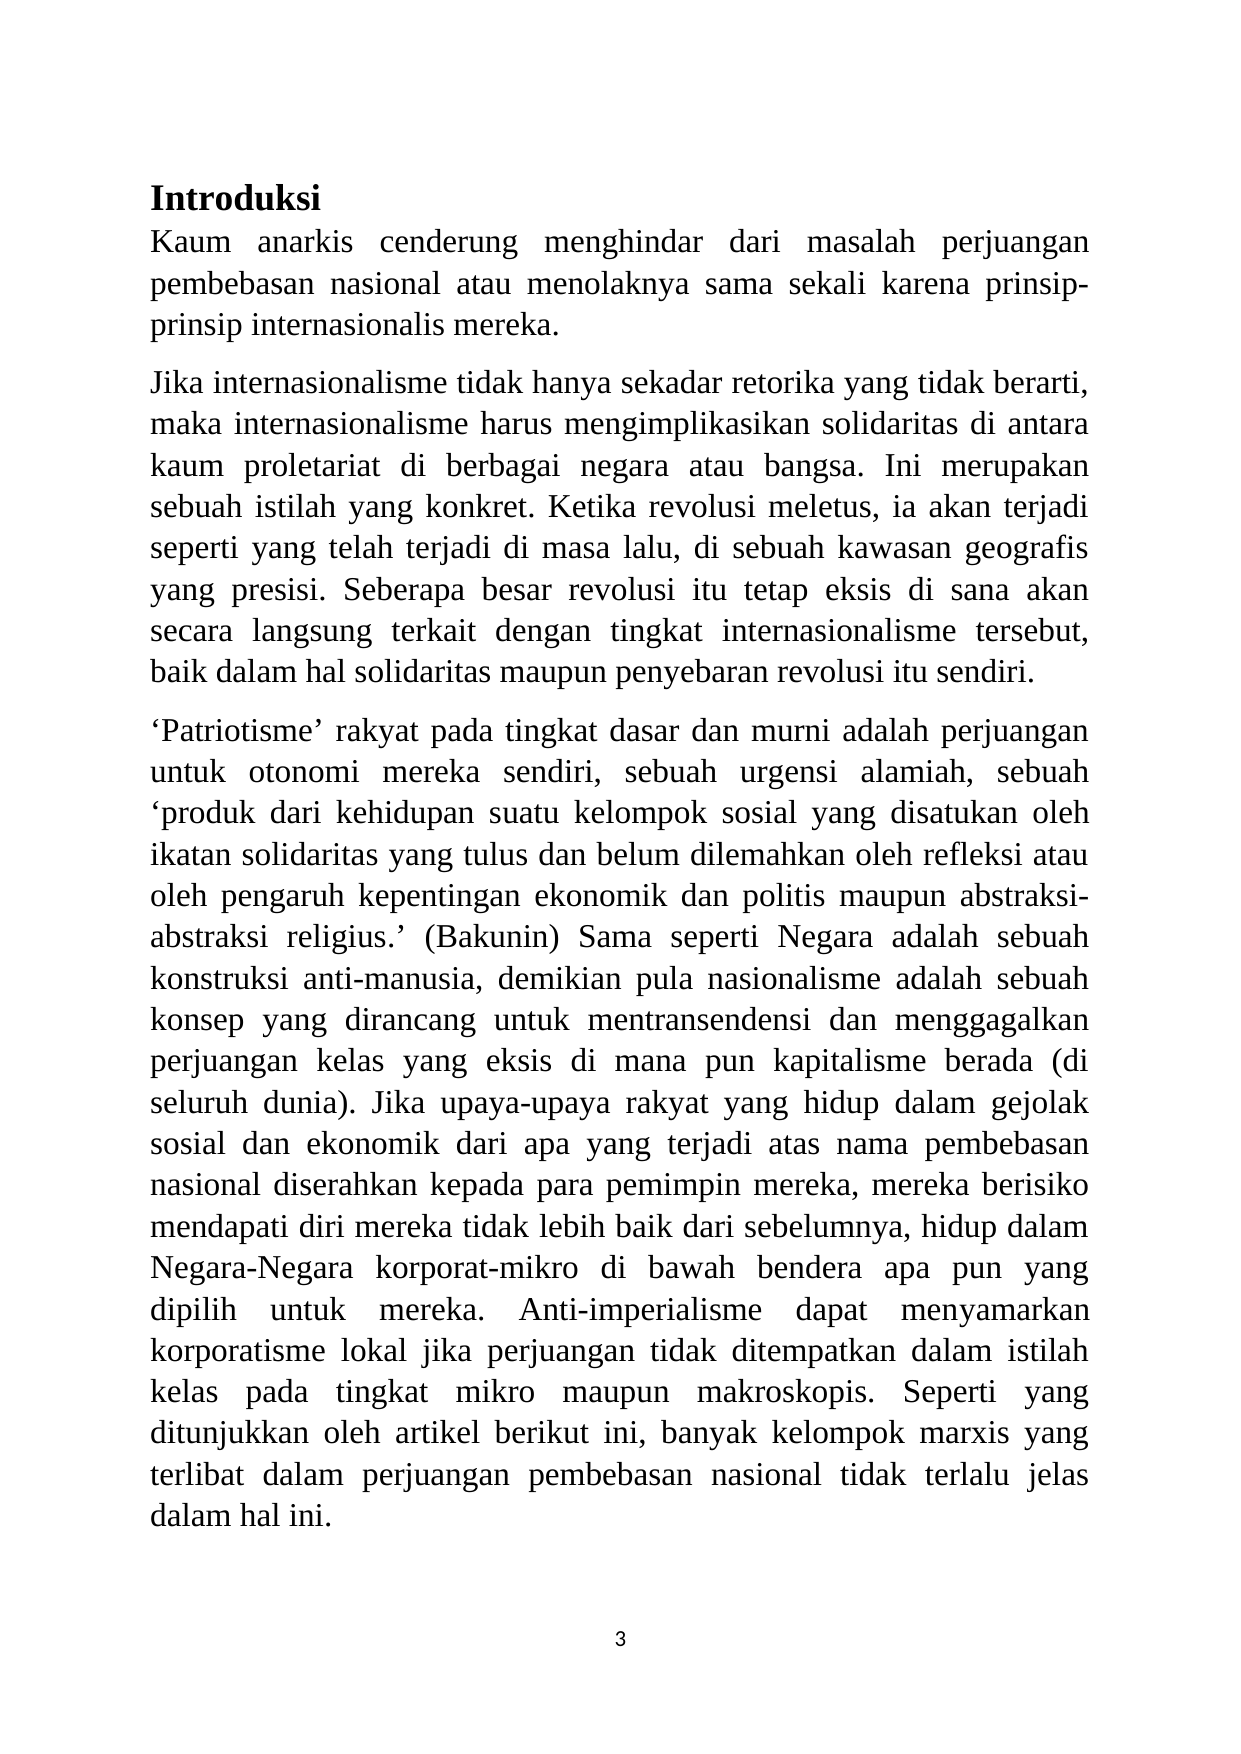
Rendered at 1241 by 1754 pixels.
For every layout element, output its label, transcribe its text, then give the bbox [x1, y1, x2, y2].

subtitle Introduksi [150, 175, 1090, 218]
text Jika internasionalisme tidak hanya sekadar retorika yang tidak berarti, maka internasionalisme harus mengimplikasikan solidaritas di antara kaum proletariat di berbagai negara atau bangsa. Ini merupakan sebuah istilah yang konkret. Ketika revolusi meletus, ia akan terjadi seperti yang telah terjadi di masa lalu, di sebuah kawasan geografis yang presisi. Seberapa besar revolusi itu tetap eksis di sana akan secara langsung terkait dengan tingkat internasionalisme tersebut, baik dalam hal solidaritas maupun penyebaran revolusi itu sendiri. [150, 362, 1090, 690]
text Kaum anarkis cenderung menghindar dari masalah perjuangan pembebasan nasional atau menolaknya sama sekali karena prinsip-prinsip internasionalis mereka. [150, 222, 1090, 343]
text ‘Patriotisme’ rakyat pada tingkat dasar dan murni adalah perjuangan untuk otonomi mereka sendiri, sebuah urgensi alamiah, sebuah ‘produk dari kehidupan suatu kelompok sosial yang disatukan oleh ikatan solidaritas yang tulus dan belum dilemahkan oleh refleksi atau oleh pengaruh kepentingan ekonomik dan politis maupun abstraksi-abstraksi religius.’ (Bakunin) Sama seperti Negara adalah sebuah konstruksi anti-manusia, demikian pula nasionalisme adalah sebuah konsep yang dirancang untuk mentransendensi dan menggagalkan perjuangan kelas yang eksis di mana pun kapitalisme berada (di seluruh dunia). Jika upaya-upaya rakyat yang hidup dalam gejolak sosial dan ekonomik dari apa yang terjadi atas nama pembebasan nasional diserahkan kepada para pemimpin mereka, mereka berisiko mendapati diri mereka tidak lebih baik dari sebelumnya, hidup dalam Negara-Negara korporat-mikro di bawah bendera apa pun yang dipilih untuk mereka. Anti-imperialisme dapat menyamarkan korporatisme lokal jika perjuangan tidak ditempatkan dalam istilah kelas pada tingkat mikro maupun makroskopis. Seperti yang ditunjukkan oleh artikel berikut ini, banyak kelompok marxis yang terlibat dalam perjuangan pembebasan nasional tidak terlalu jelas dalam hal ini. [150, 710, 1090, 1534]
